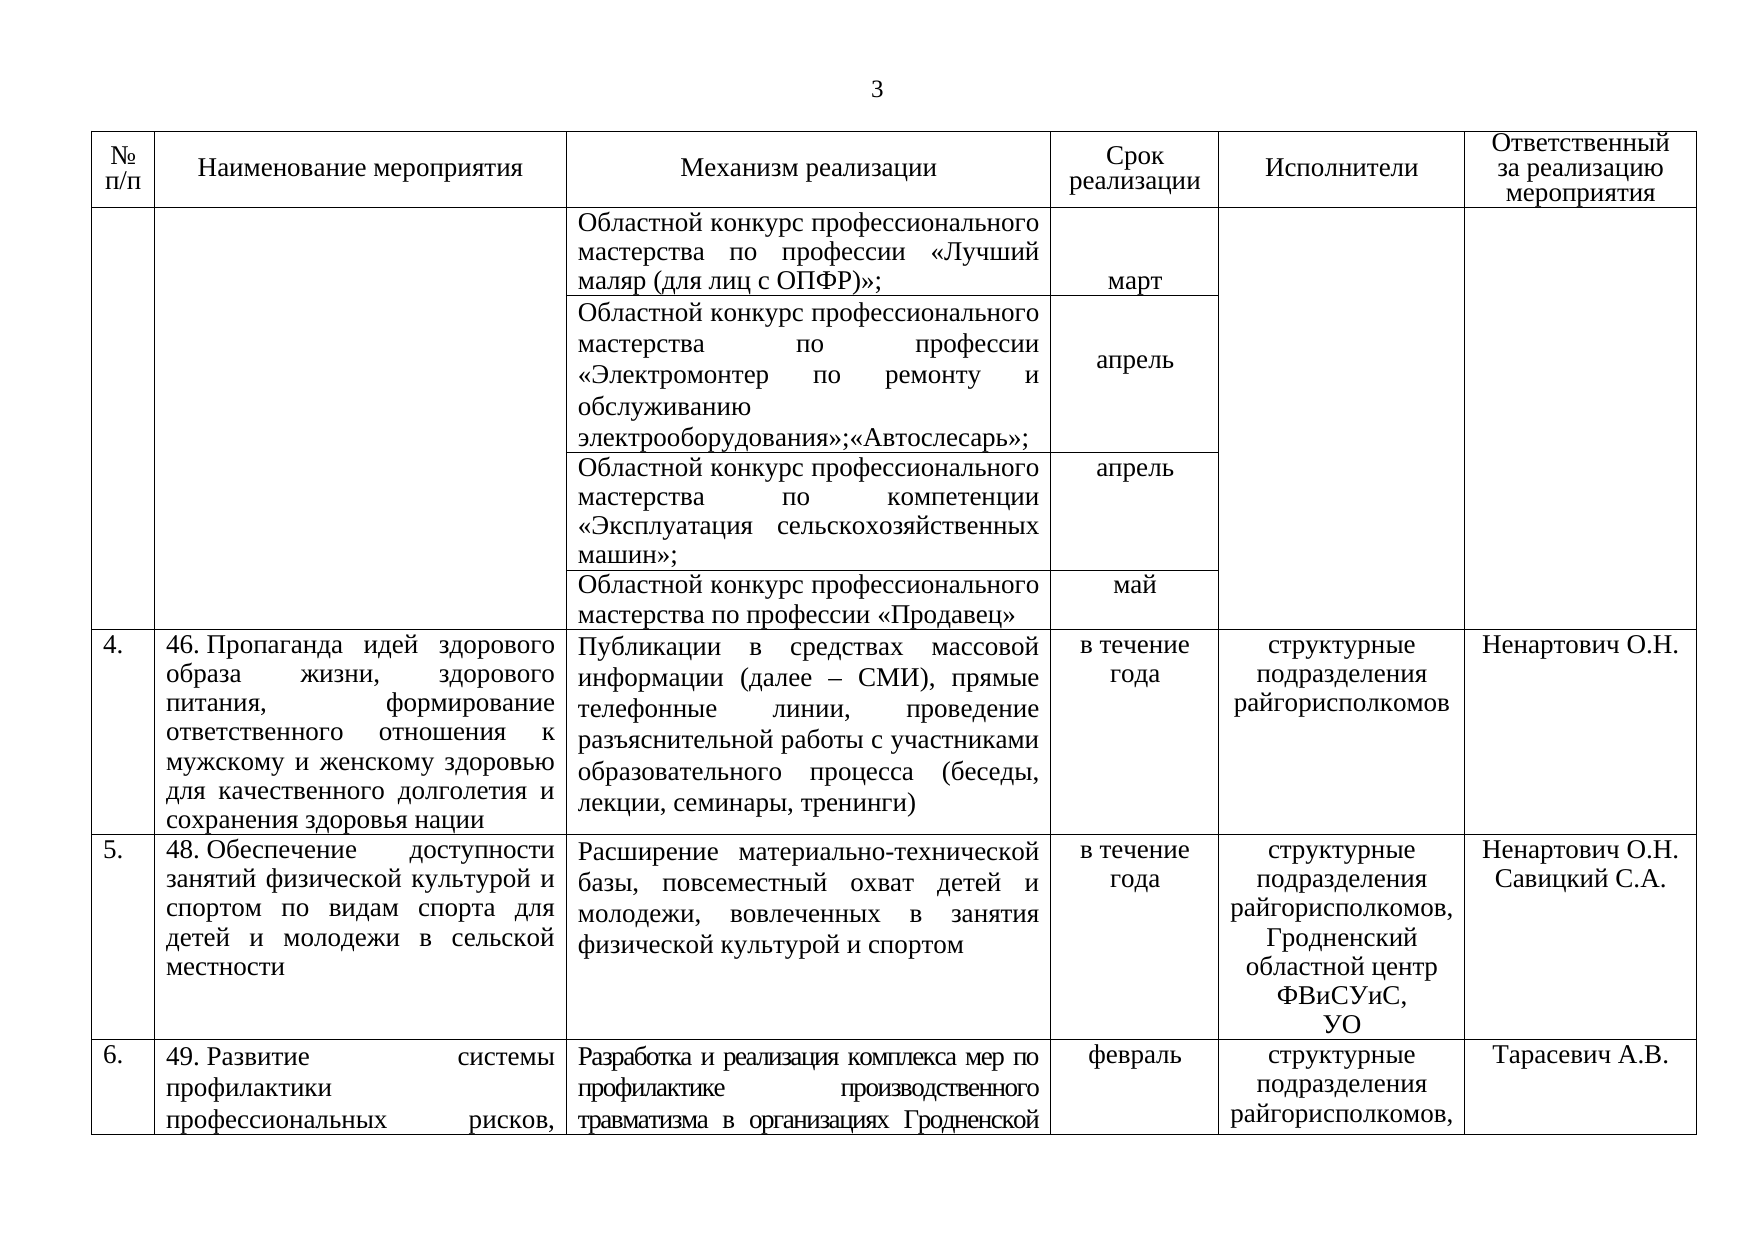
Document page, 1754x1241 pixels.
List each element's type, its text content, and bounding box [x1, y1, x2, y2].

table_cell Ненартович О.Н. Савицкий С.А. [1465, 835, 1696, 1039]
table_cell 46. Пропаганда идей здорового образа жизни, здорового питания, формирование ответственного отношения к мужскому и женскому здоровью для качественного долголетия и сохранения здоровья нации [155, 630, 566, 834]
table_header Ответственный за реализацию мероприятия [1465, 132, 1696, 207]
table_cell структурные подразделения райгорисполкомов [1219, 630, 1464, 834]
table_cell Областной конкурс профессионального мастерства по компетенции «Эксплуатация сельскохозяйственных машин»; [567, 453, 1050, 569]
table_header Наименование мероприятия [155, 132, 566, 207]
table_cell март [1051, 208, 1218, 295]
table_cell в течение года [1051, 630, 1218, 834]
table_cell май [1051, 571, 1218, 629]
table_cell Областной конкурс профессионального мастерства по профессии «Продавец» [567, 571, 1050, 629]
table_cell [1219, 1040, 1464, 1134]
table_cell Тарасевич А.В. [1465, 1040, 1696, 1134]
table_header Механизм реализации [567, 132, 1050, 207]
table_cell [567, 1040, 1050, 1134]
table_cell 48. Обеспечение доступности занятий физической культурой и спортом по видам спорта для детей и молодежи в сельской местности [155, 835, 566, 1039]
table_cell структурные подразделения райгорисполкомов, Гродненский областной центр ФВиСУиС, УО [1219, 835, 1464, 1039]
table_cell Публикации в средствах массовой информации (далее – СМИ), прямые телефонные линии, проведение разъяснительной работы с участниками образовательного процесса (беседы, лекции, семинары, тренинги) [567, 630, 1050, 834]
table_cell апрель [1051, 453, 1218, 569]
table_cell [155, 1040, 566, 1134]
table_cell Областной конкурс профессионального мастерства по профессии «Лучший маляр (для лиц с ОПФР)»; [567, 208, 1050, 295]
table_cell в течение года [1051, 835, 1218, 1039]
table_cell февраль [1051, 1040, 1218, 1134]
table_cell 4. [92, 630, 154, 834]
table_cell Расширение материально-технической базы, повсеместный охват детей и молодежи, вовлеченных в занятия физической культурой и спортом [567, 835, 1050, 1039]
table_header № п/п [92, 132, 154, 207]
table_header Срок реализации [1051, 132, 1218, 207]
table_cell Областной конкурс профессионального мастерства по профессии «Электромонтер по ремонту и обслуживанию электрооборудования»;«Автослесарь»; [567, 296, 1050, 452]
table_cell Ненартович О.Н. [1465, 630, 1696, 834]
table_cell 6. [92, 1040, 154, 1134]
table_cell 5. [92, 835, 154, 1039]
table_header Исполнители [1219, 132, 1464, 207]
table_cell апрель [1051, 296, 1218, 452]
